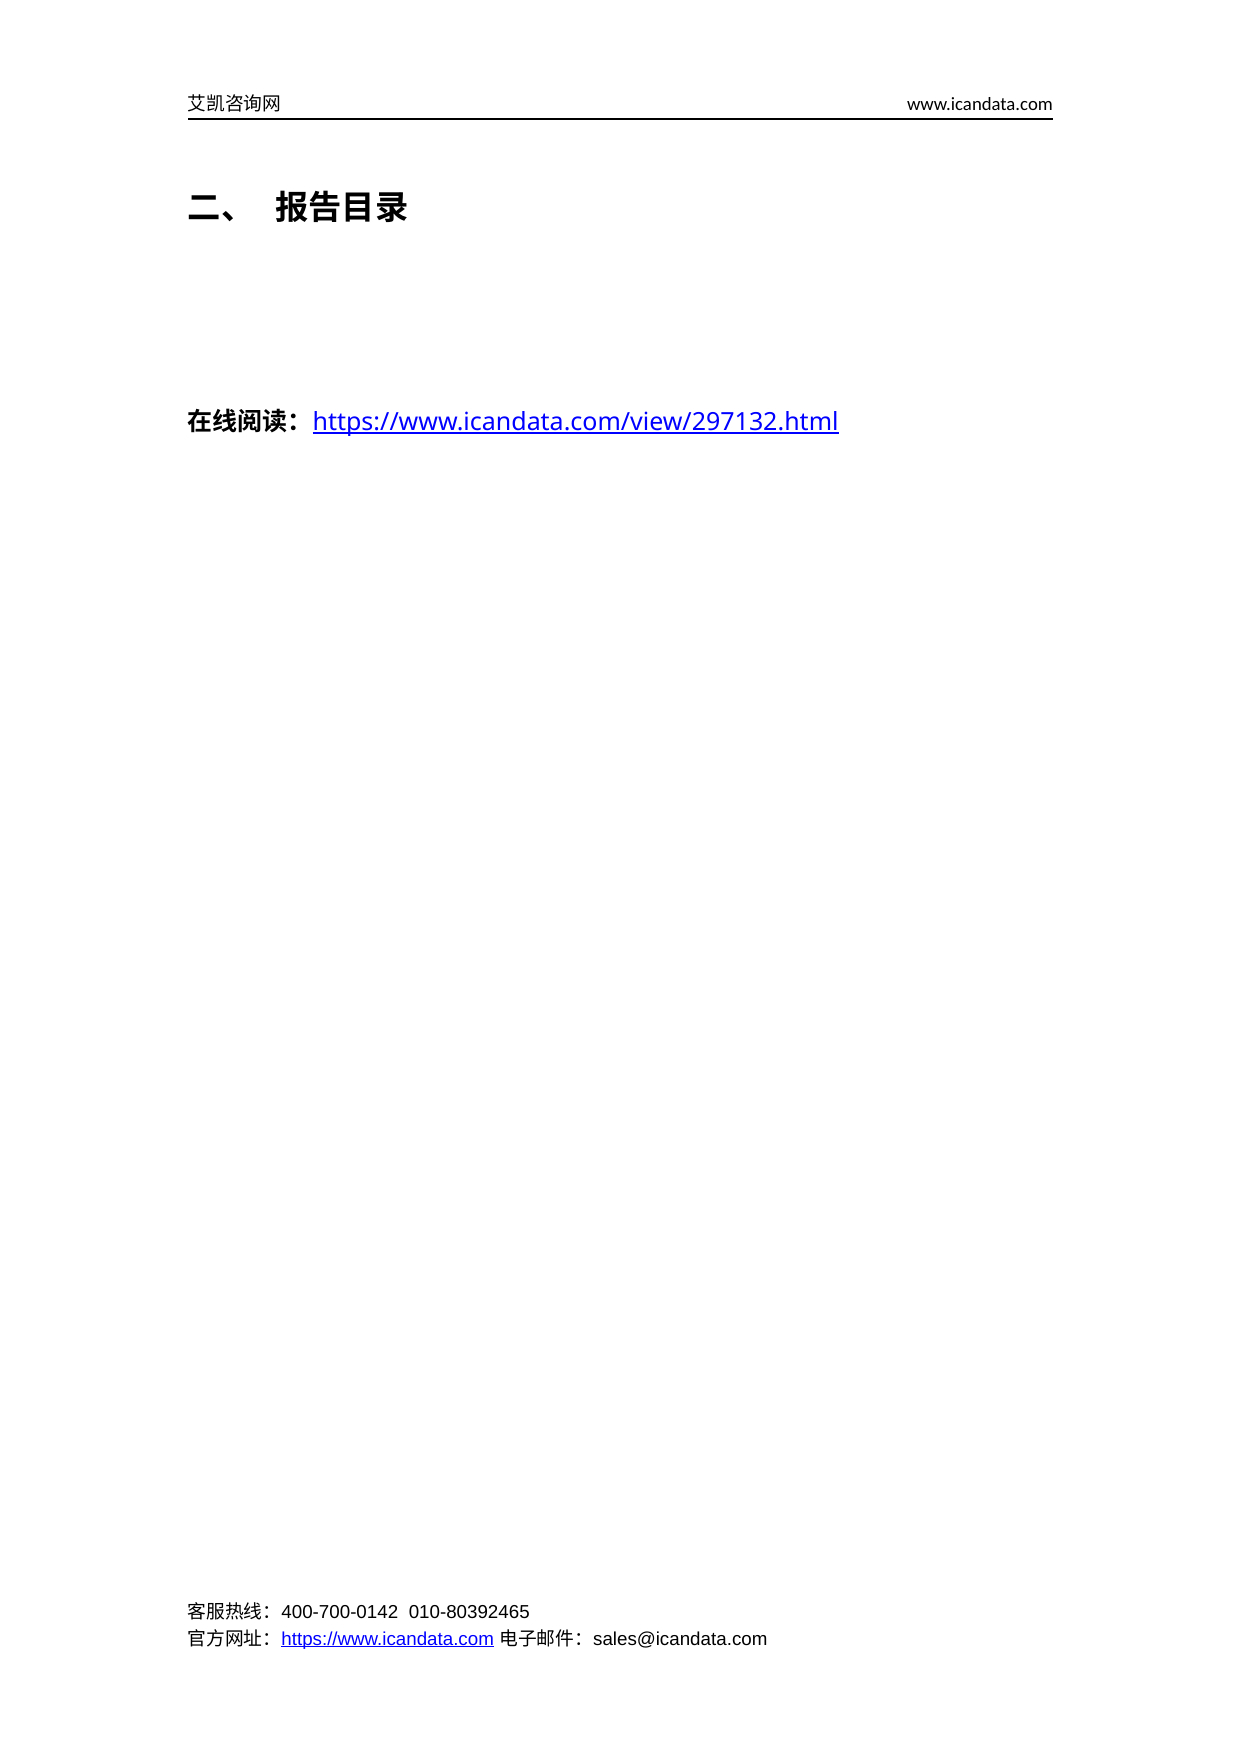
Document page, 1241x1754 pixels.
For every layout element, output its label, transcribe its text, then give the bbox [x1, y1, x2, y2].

text 在线阅读：https://www.icandata.com/view/297132.html [187, 387, 1053, 452]
subtitle 报告目录 [187, 172, 1053, 237]
